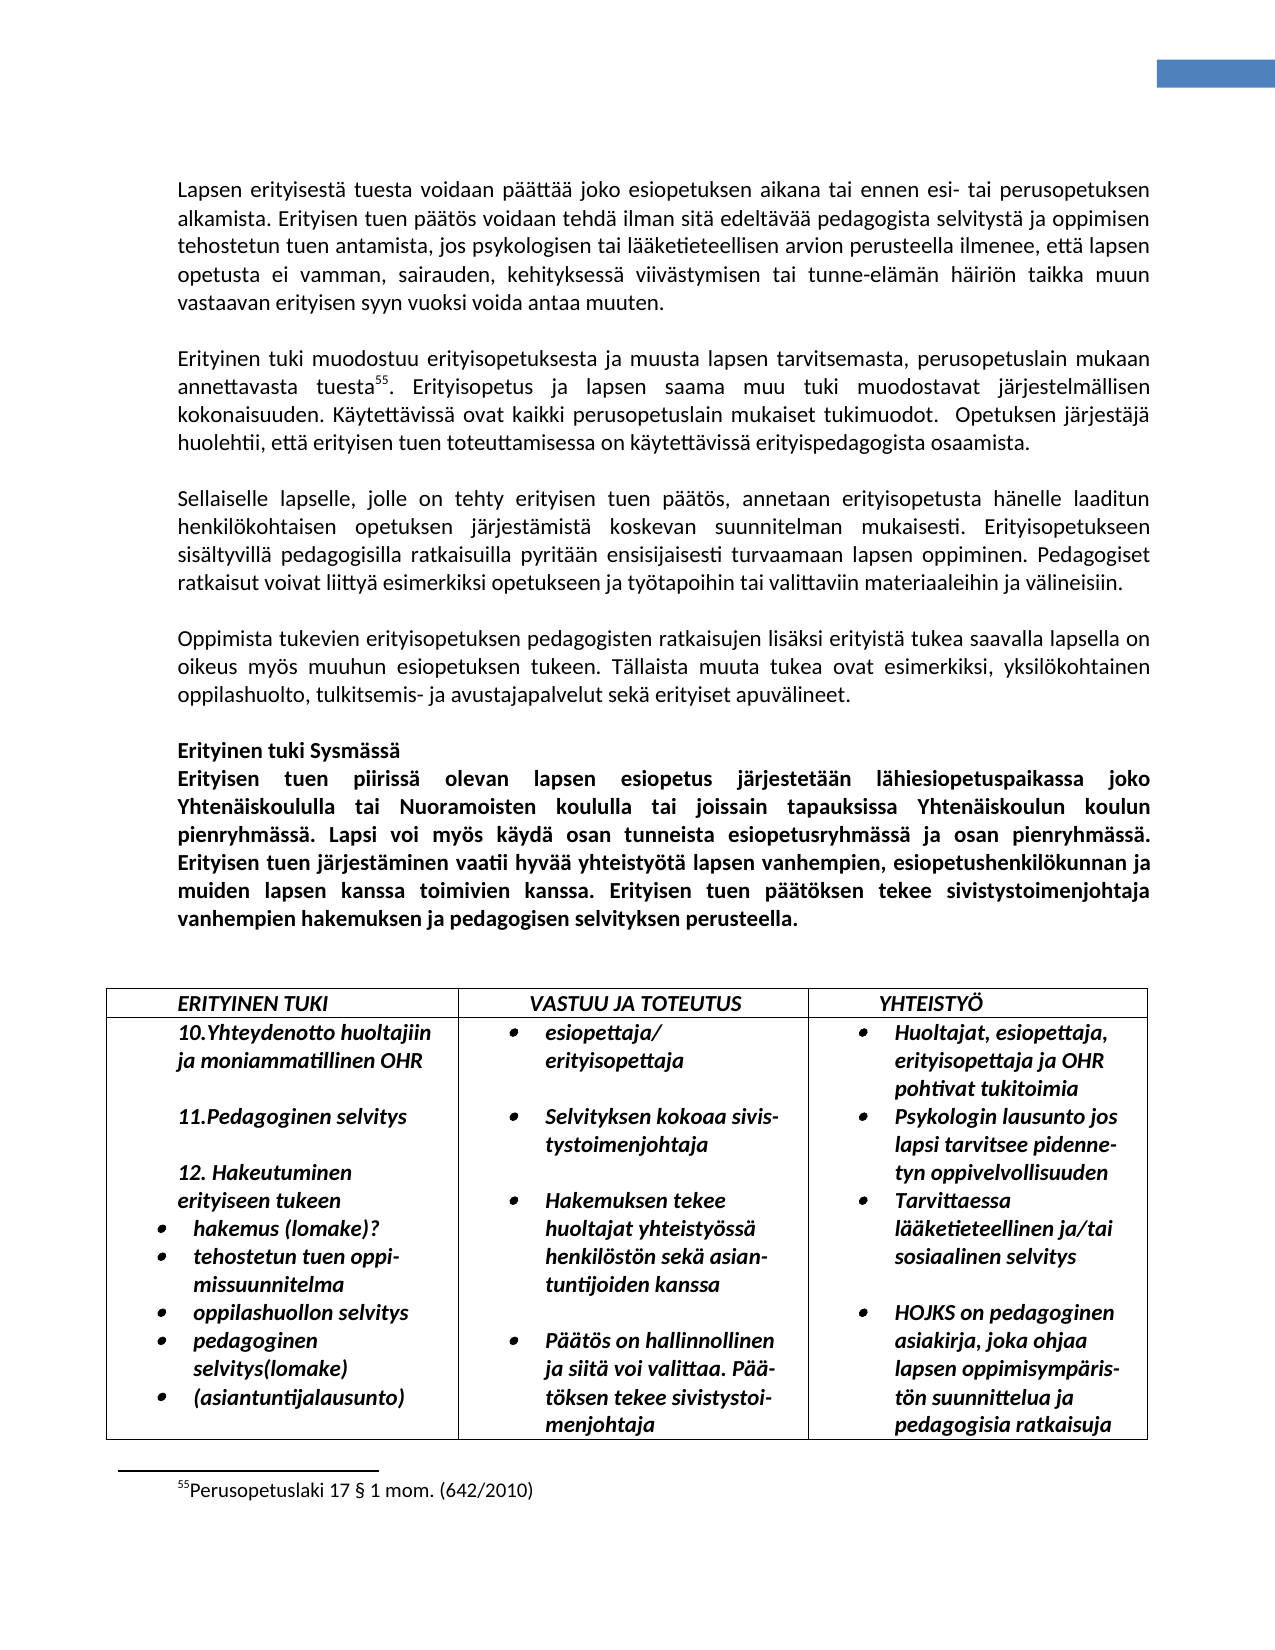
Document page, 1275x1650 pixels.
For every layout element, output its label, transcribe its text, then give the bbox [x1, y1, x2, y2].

text Oppimista tukevien erityisopetuksen pedagogisten ratkaisujen lisäksi erityistä tukea saavalla lapsella on oikeus myös muuhun esiopetuksen tukeen. Tällaista muuta tukea ovat esimerkiksi, yksilökohtainen oppilashuolto, tulkitsemis- ja avustajapalvelut sekä erityiset apuvälineet. [177, 624, 1152, 708]
table_header YHTEISTYÖ [809, 989, 1147, 1017]
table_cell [459, 1018, 808, 1439]
text Erityinen tuki muodostuu erityisopetuksesta ja muusta lapsen tarvitsemasta, perusopetuslain mukaan annettavasta tuesta. Erityisopetus ja lapsen saama muu tuki muodostavat järjestelmällisen kokonaisuuden. Käytettävissä ovat kaikki perusopetuslain mukaiset tukimuodot. Opetuksen järjestäjä huolehtii, että erityisen tuen toteuttamisessa on käytettävissä erityispedagogista osaamista. [177, 344, 1152, 456]
text Lapsen erityisestä tuesta voidaan päättää joko esiopetuksen aikana tai ennen esi- tai perusopetuksen alkamista. Erityisen tuen päätös voidaan tehdä ilman sitä edeltävää pedagogista selvitystä ja oppimisen tehostetun tuen antamista, jos psykologisen tai lääketieteellisen arvion perusteella ilmenee, että lapsen opetusta ei vamman, sairauden, kehityksessä viivästymisen tai tunne-elämän häiriön taikka muun vastaavan erityisen syyn vuoksi voida antaa muuten. [177, 176, 1152, 316]
text Erityisen tuen piirissä olevan lapsen esiopetus järjestetään lähiesiopetuspaikassa joko Yhtenäiskoululla tai Nuoramoisten koululla tai joissain tapauksissa Yhtenäiskoulun koulun pienryhmässä. Lapsi voi myös käydä osan tunneista esiopetusryhmässä ja osan pienryhmässä. Erityisen tuen järjestäminen vaatii hyvää yhteistyötä lapsen vanhempien, esiopetushenkilökunnan ja muiden lapsen kanssa toimivien kanssa. Erityisen tuen päätöksen tekee sivistystoimenjohtaja vanhempien hakemuksen ja pedagogisen selvityksen perusteella. [177, 764, 1152, 932]
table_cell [107, 1018, 458, 1439]
text Erityinen tuki Sysmässä [177, 736, 1152, 764]
table_header ERITYINEN TUKI [107, 989, 458, 1017]
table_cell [809, 1018, 1147, 1439]
table_header VASTUU JA TOTEUTUS [459, 989, 808, 1017]
text Sellaiselle lapselle, jolle on tehty erityisen tuen päätös, annetaan erityisopetusta hänelle laaditun henkilökohtaisen opetuksen järjestämistä koskevan suunnitelman mukaisesti. Erityisopetukseen sisältyvillä pedagogisilla ratkaisuilla pyritään ensisijaisesti turvaamaan lapsen oppiminen. Pedagogiset ratkaisut voivat liittyä esimerkiksi opetukseen ja työtapoihin tai valittaviin materiaaleihin ja välineisiin. [177, 484, 1152, 596]
